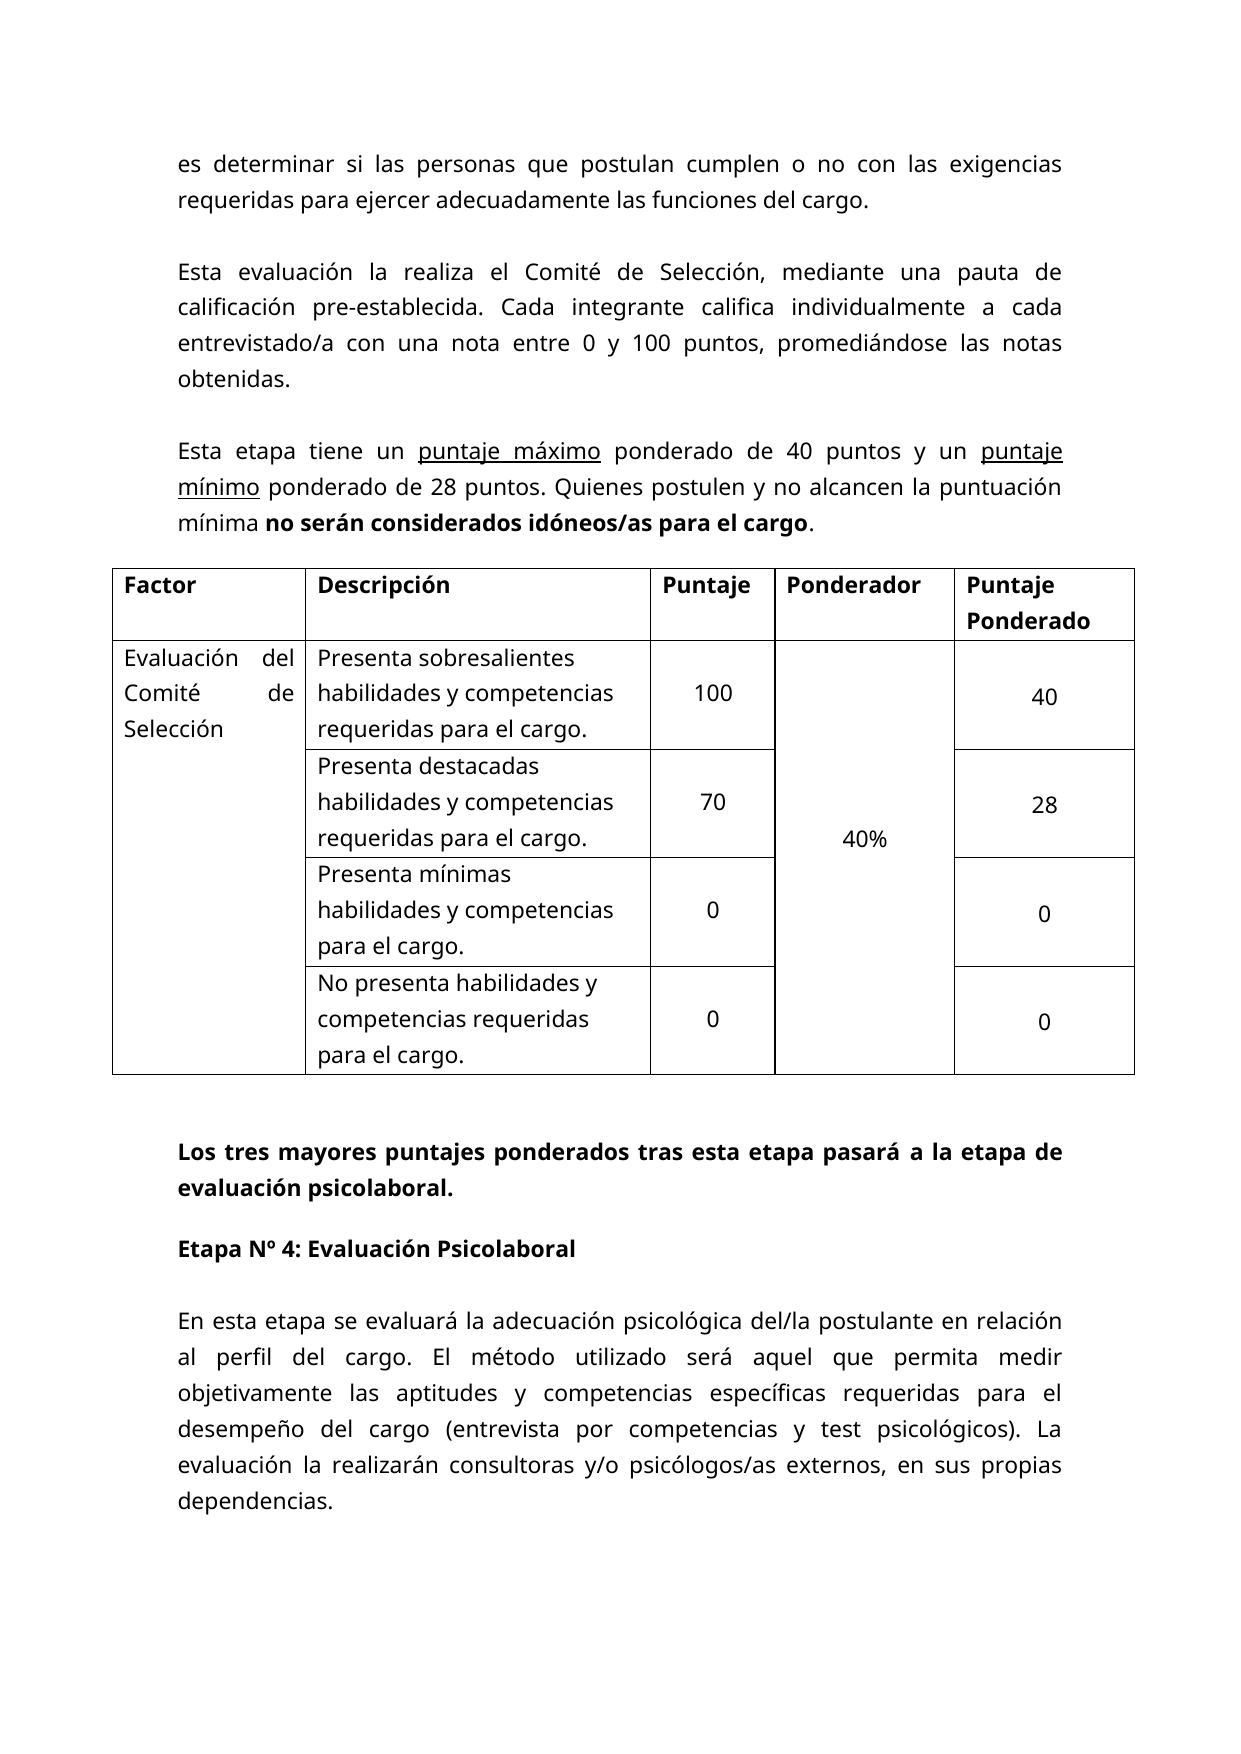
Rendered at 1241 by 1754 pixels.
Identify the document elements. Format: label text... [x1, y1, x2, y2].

table_header Puntaje [651, 569, 774, 640]
table_cell 100 [651, 641, 774, 749]
table_header Factor [113, 569, 305, 640]
table_cell 28 [955, 750, 1134, 857]
table_cell Evaluación del Comité de Selección [113, 641, 305, 1074]
table_cell No presenta habilidades y competencias requeridas para el cargo. [306, 967, 650, 1074]
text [177, 148, 1063, 215]
table_cell 0 [651, 967, 774, 1074]
text Los tres mayores puntajes ponderados tras esta etapa pasará a la etapa de evaluación psicolaboral. [177, 1136, 1063, 1203]
table_cell 0 [955, 967, 1134, 1074]
table_cell 40% [776, 641, 954, 1074]
table_cell 40 [955, 641, 1134, 749]
table_header Descripción [306, 569, 650, 640]
table_cell 0 [651, 858, 774, 966]
text Etapa Nº 4: Evaluación Psicolaboral [177, 1233, 1063, 1264]
text En esta etapa se evaluará la adecuación psicológica del/la postulante en relación al perfil del cargo. El método utilizado será aquel que permita medir objetivamente las aptitudes y competencias específicas requeridas para el desempeño del cargo (entrevista por competencias y test psicológicos). La evaluación la realizarán consultoras y/o psicólogos/as externos, en sus propias dependencias. [177, 1305, 1063, 1516]
table_cell Presenta mínimas habilidades y competencias para el cargo. [306, 858, 650, 966]
table_cell 70 [651, 750, 774, 857]
text Esta etapa tiene un puntaje máximo ponderado de 40 puntos y un puntaje mínimo ponderado de 28 puntos. Quienes postulen y no alcancen la puntuación mínima no serán considerados idóneos/as para el cargo. [177, 435, 1063, 538]
text Esta evaluación la realiza el Comité de Selección, mediante una pauta de calificación pre-establecida. Cada integrante califica individualmente a cada entrevistado/a con una nota entre 0 y 100 puntos, promediándose las notas obtenidas. [177, 255, 1063, 394]
table_header Puntaje Ponderado [955, 569, 1134, 640]
table_cell Presenta destacadas habilidades y competencias requeridas para el cargo. [306, 750, 650, 857]
table_header Ponderador [776, 569, 954, 640]
table_cell 0 [955, 858, 1134, 966]
table_cell Presenta sobresalientes habilidades y competencias requeridas para el cargo. [306, 641, 650, 749]
